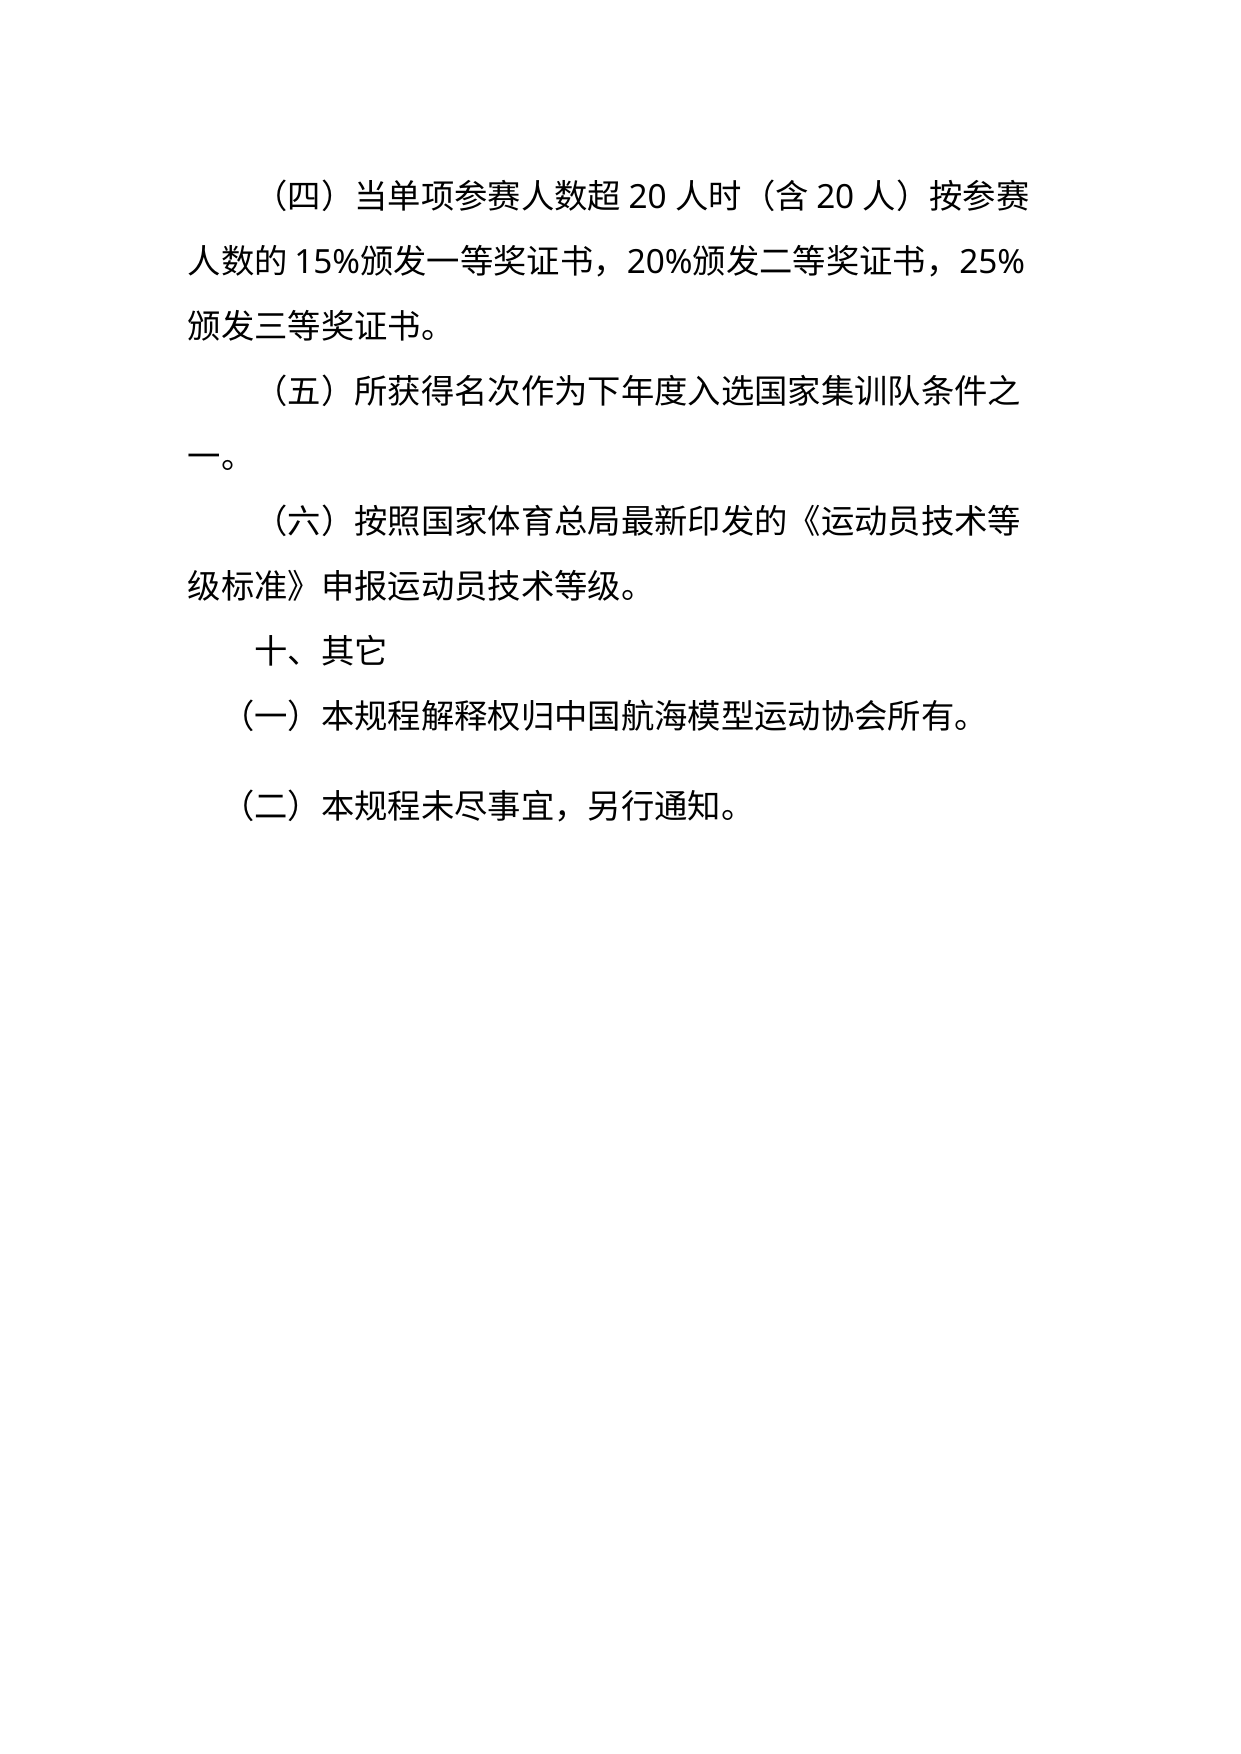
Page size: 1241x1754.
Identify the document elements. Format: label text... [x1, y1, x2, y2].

text （五）所获得名次作为下年度入选国家集训队条件之一。 [187, 357, 1053, 487]
text 十、其它 [187, 617, 1053, 682]
text （一）本规程解释权归中国航海模型运动协会所有。 [187, 682, 1053, 747]
text （六）按照国家体育总局最新印发的《运动员技术等级标准》申报运动员技术等级。 [187, 487, 1053, 617]
text （四）当单项参赛人数超 20 人时（含 20 人）按参赛人数的15%颁发一等奖证书，20%颁发二等奖证书，25%颁发三等奖证书。 [187, 162, 1053, 357]
text （二）本规程未尽事宜，另行通知。 [187, 771, 1053, 836]
